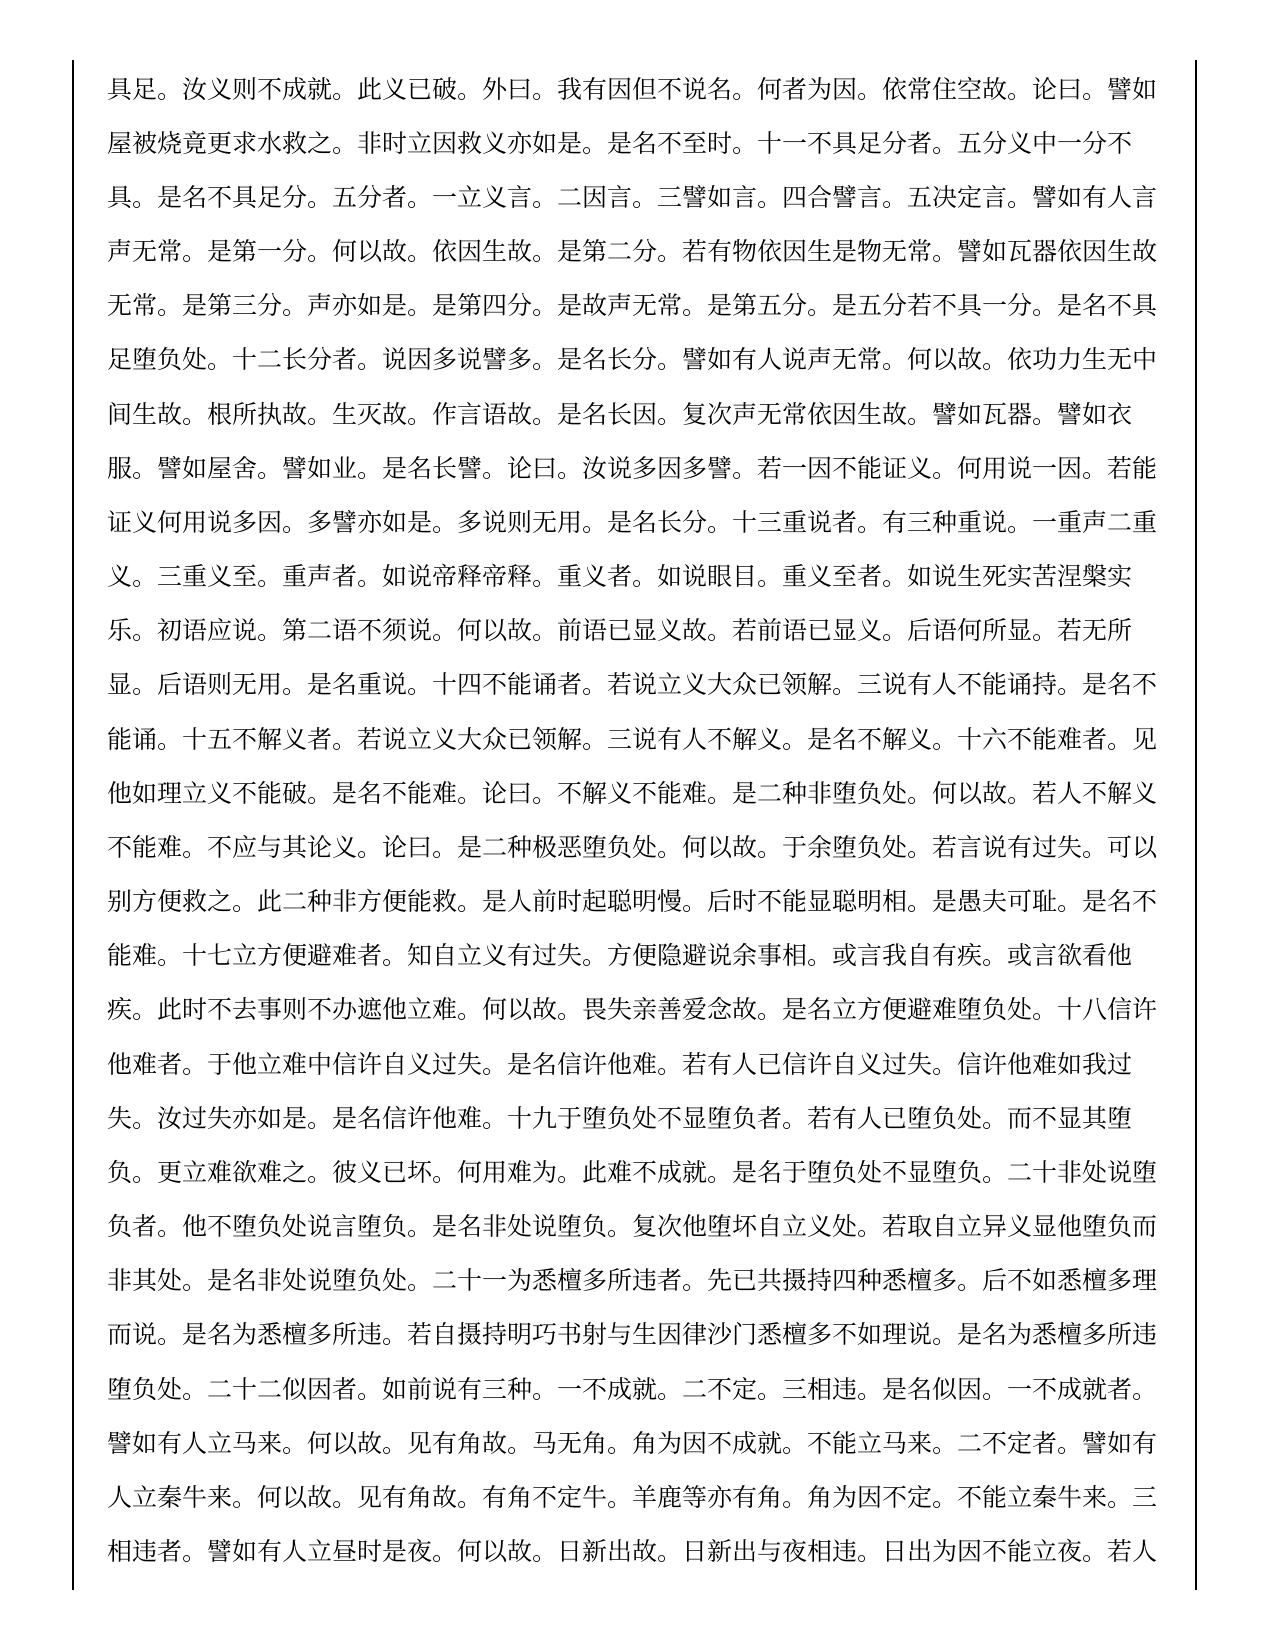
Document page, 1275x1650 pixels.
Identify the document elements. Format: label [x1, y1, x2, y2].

text [107, 69, 1159, 1568]
